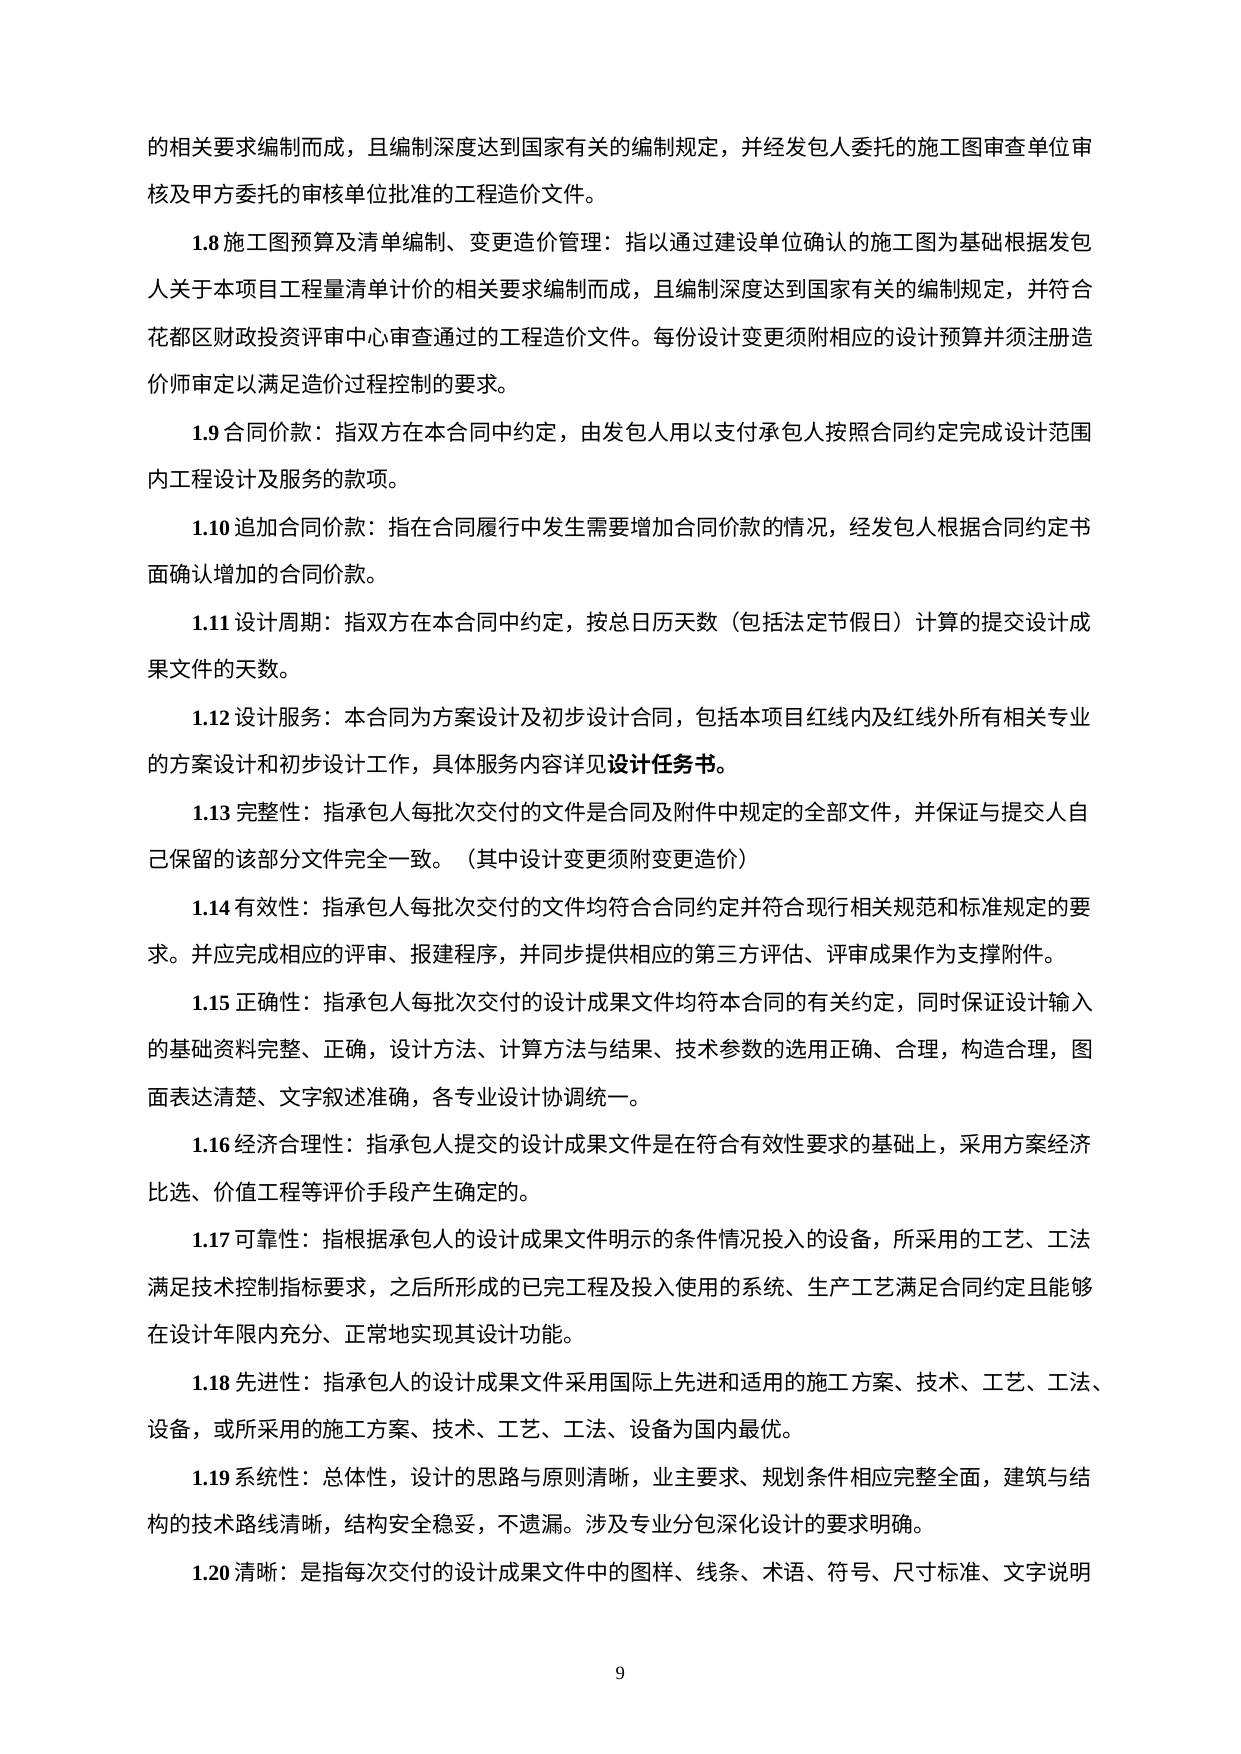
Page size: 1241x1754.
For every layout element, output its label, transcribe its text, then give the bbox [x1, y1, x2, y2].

text 1.19系统性：总体性，设计的思路与原则清晰，业主要求、规划条件相应完整全面，建筑与结构的技术路线清晰，结构安全稳妥，不遗漏。涉及专业分包深化设计的要求明确。 [148, 1459, 1093, 1539]
text 1.15 正确性：指承包人每批次交付的设计成果文件均符本合同的有关约定，同时保证设计输入的基础资料完整、正确，设计方法、计算方法与结果、技术参数的选用正确、合理，构造合理，图面表达清楚、文字叙述准确，各专业设计协调统一。 [148, 984, 1093, 1111]
text 1.18 先进性：指承包人的设计成果文件采用国际上先进和适用的施工方案、技术、工艺、工法、设备，或所采用的施工方案、技术、工艺、工法、设备为国内最优。 [148, 1364, 1093, 1444]
text 1.13 完整性：指承包人每批次交付的文件是合同及附件中规定的全部文件，并保证与提交人自己保留的该部分文件完全一致。（其中设计变更须附变更造价） [148, 794, 1093, 874]
text 1.16经济合理性：指承包人提交的设计成果文件是在符合有效性要求的基础上，采用方案经济比选、价值工程等评价手段产生确定的。 [148, 1127, 1093, 1206]
text 1.12设计服务：本合同为方案设计及初步设计合同，包括本项目红线内及红线外所有相关专业的方案设计和初步设计工作，具体服务内容详见设计任务书。 [148, 699, 1091, 779]
text 1.11设计周期：指双方在本合同中约定，按总日历天数（包括法定节假日）计算的提交设计成果文件的天数。 [148, 604, 1093, 684]
text 1.8施工图预算及清单编制、变更造价管理：指以通过建设单位确认的施工图为基础根据发包人关于本项目工程量清单计价的相关要求编制而成，且编制深度达到国家有关的编制规定，并符合花都区财政投资评审中心审查通过的工程造价文件。每份设计变更须附相应的设计预算并须注册造价师审定以满足造价过程控制的要求。 [148, 224, 1093, 399]
text 1.14有效性：指承包人每批次交付的文件均符合合同约定并符合现行相关规范和标准规定的要求。并应完成相应的评审、报建程序，并同步提供相应的第三方评估、评审成果作为支撑附件。 [148, 889, 1093, 969]
text 1.9合同价款：指双方在本合同中约定，由发包人用以支付承包人按照合同约定完成设计范围内工程设计及服务的款项。 [148, 414, 1093, 494]
text 1.17可靠性：指根据承包人的设计成果文件明示的条件情况投入的设备，所采用的工艺、工法满足技术控制指标要求，之后所形成的已完工程及投入使用的系统、生产工艺满足合同约定且能够在设计年限内充分、正常地实现其设计功能。 [148, 1222, 1093, 1349]
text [148, 129, 1093, 209]
text 1.10追加合同价款：指在合同履行中发生需要增加合同价款的情况，经发包人根据合同约定书面确认增加的合同价款。 [148, 509, 1093, 589]
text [148, 1554, 1093, 1586]
